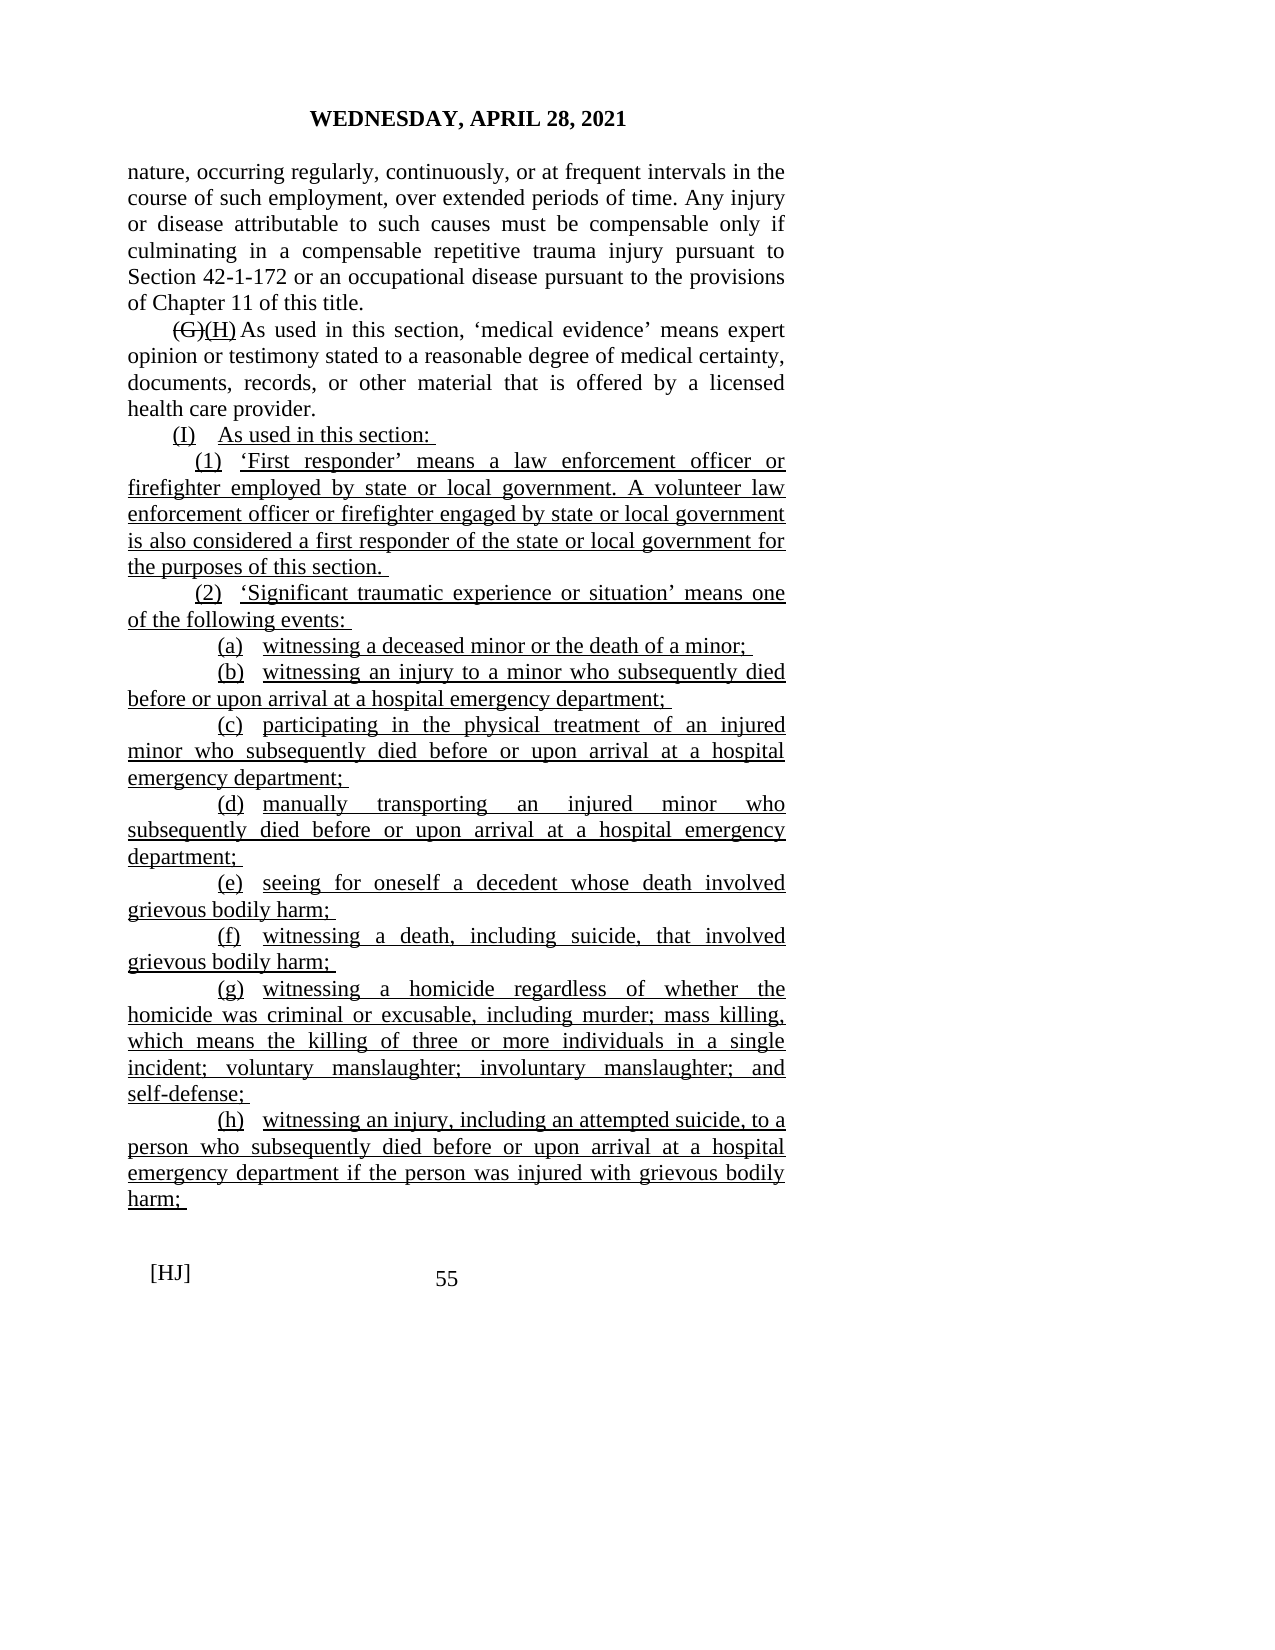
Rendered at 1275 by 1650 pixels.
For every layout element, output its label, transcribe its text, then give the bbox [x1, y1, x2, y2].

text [127, 158, 786, 316]
text (h) witnessing an injury, including an attempted suicide, to a person who subsequently died before or upon arrival at a hospital emergency department if the person was injured with grievous bodily harm; [127, 1157, 786, 1212]
text (g) witnessing a homicide regardless of whether the homicide was criminal or excusable, including murder; mass killing, which means the killing of three or more individuals in a single incident; voluntary manslaughter; involuntary manslaughter; and self-defense; [127, 975, 786, 1024]
text (a) witnessing a deceased minor or the death of a minor; [127, 632, 786, 658]
text (2) ‘Significant traumatic experience or situation’ means one of the following events: [127, 579, 786, 632]
text (1) ‘First responder’ means a law enforcement officer or firefighter employed by state or local government. A volunteer law enforcement officer or firefighter engaged by state or local government is also considered a first responder of the state or local government for the purposes of this section. [127, 551, 786, 579]
text (h) witnessing an injury, including an attempted suicide, to a person who subsequently died before or upon arrival at a hospital emergency department if the person was injured with grievous bodily harm; [127, 1106, 786, 1156]
text (c) participating in the physical treatment of an injured minor who subsequently died before or upon arrival at a hospital emergency department; [127, 711, 786, 790]
text (I) As used in this section: [127, 421, 786, 448]
text (1) ‘First responder’ means a law enforcement officer or firefighter employed by state or local government. A volunteer law enforcement officer or firefighter engaged by state or local government is also considered a first responder of the state or local government for the purposes of this section. [127, 448, 786, 497]
text (d) manually transporting an injured minor who subsequently died before or upon arrival at a hospital emergency department; [127, 790, 786, 839]
text (d) manually transporting an injured minor who subsequently died before or upon arrival at a hospital emergency department; [127, 840, 786, 869]
text (g) witnessing a homicide regardless of whether the homicide was criminal or excusable, including murder; mass killing, which means the killing of three or more individuals in a single incident; voluntary manslaughter; involuntary manslaughter; and self-defense; [127, 1051, 786, 1077]
text (e) seeing for oneself a decedent whose death involved grievous bodily harm; [127, 869, 786, 922]
text (G)(H) As used in this section, ‘medical evidence’ means expert opinion or testimony stated to a reasonable degree of medical certainty, documents, records, or other material that is offered by a licensed health care provider. [127, 316, 786, 421]
text (f) witnessing a death, including suicide, that involved grievous bodily harm; [127, 922, 786, 975]
text (g) witnessing a homicide regardless of whether the homicide was criminal or excusable, including murder; mass killing, which means the killing of three or more individuals in a single incident; voluntary manslaughter; involuntary manslaughter; and self-defense; [127, 1078, 786, 1106]
text (g) witnessing a homicide regardless of whether the homicide was criminal or excusable, including murder; mass killing, which means the killing of three or more individuals in a single incident; voluntary manslaughter; involuntary manslaughter; and self-defense; [127, 1025, 786, 1050]
text (b) witnessing an injury to a minor who subsequently died before or upon arrival at a hospital emergency department; [127, 658, 786, 711]
